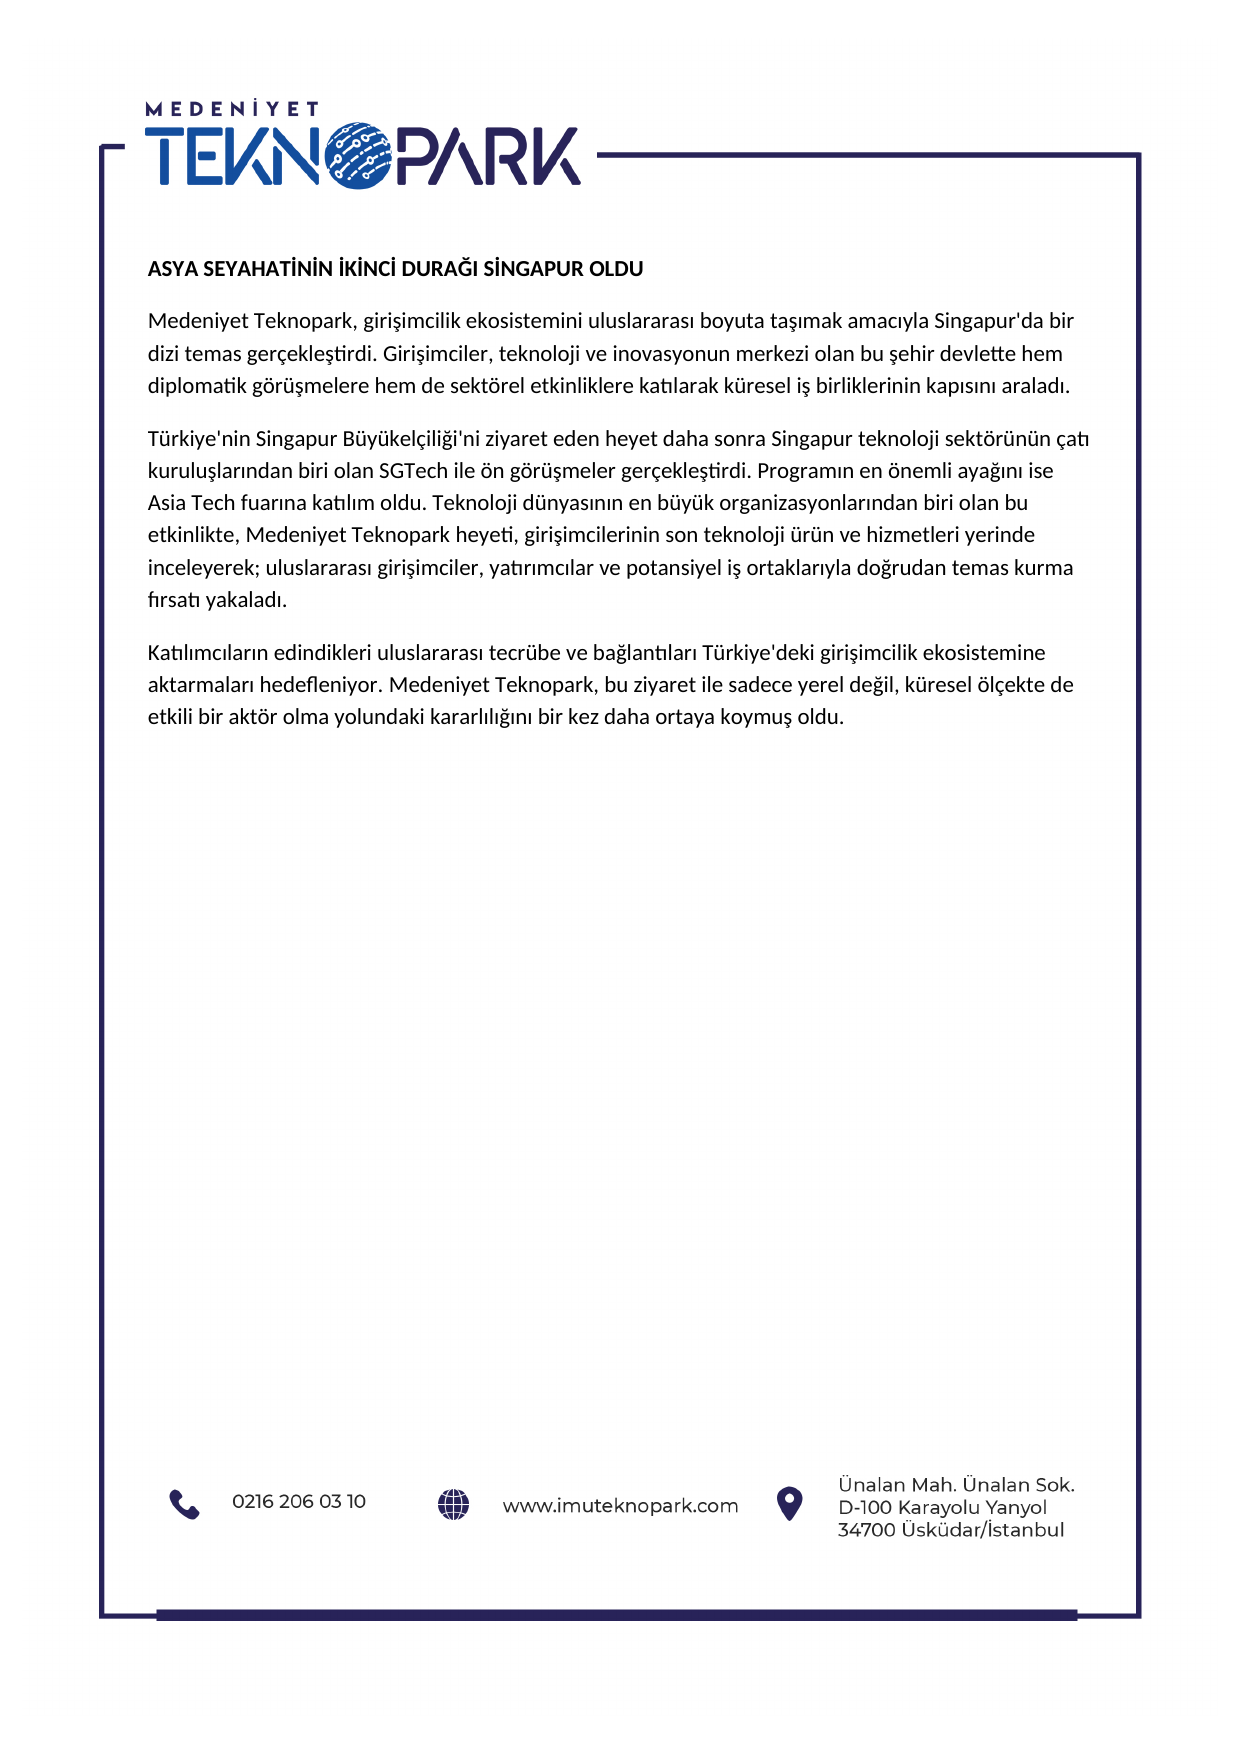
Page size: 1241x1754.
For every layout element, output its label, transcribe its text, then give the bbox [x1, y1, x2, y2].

picture [22, 38, 1218, 1716]
text ASYA SEYAHATİNİN İKİNCİ DURAĞI SİNGAPUR OLDU [148, 254, 1093, 282]
text Medeniyet Teknopark, girişimcilik ekosistemini uluslararası boyuta taşımak amacıyla Singapur'da bir dizi temas gerçekleştirdi. Girişimciler, teknoloji ve inovasyonun merkezi olan bu şehir devlette hem diplomatik görüşmelere hem de sektörel etkinliklere katılarak küresel iş birliklerinin kapısını araladı. [148, 307, 1093, 399]
text Katılımcıların edindikleri uluslararası tecrübe ve bağlantıları Türkiye'deki girişimcilik ekosistemine aktarmaları hedefleniyor. Medeniyet Teknopark, bu ziyaret ile sadece yerel değil, küresel ölçekte de etkili bir aktör olma yolundaki kararlılığını bir kez daha ortaya koymuş oldu. [148, 638, 1093, 730]
text Türkiye'nin Singapur Büyükelçiliği'ni ziyaret eden heyet daha sonra Singapur teknoloji sektörünün çatı kuruluşlarından biri olan SGTech ile ön görüşmeler gerçekleştirdi. Programın en önemli ayağını ise Asia Tech fuarına katılım oldu. Teknoloji dünyasının en büyük organizasyonlarından biri olan bu etkinlikte, Medeniyet Teknopark heyeti, girişimcilerinin son teknoloji ürün ve hizmetleri yerinde inceleyerek; uluslararası girişimciler, yatırımcılar ve potansiyel iş ortaklarıyla doğrudan temas kurma fırsatı yakaladı. [148, 424, 1093, 613]
